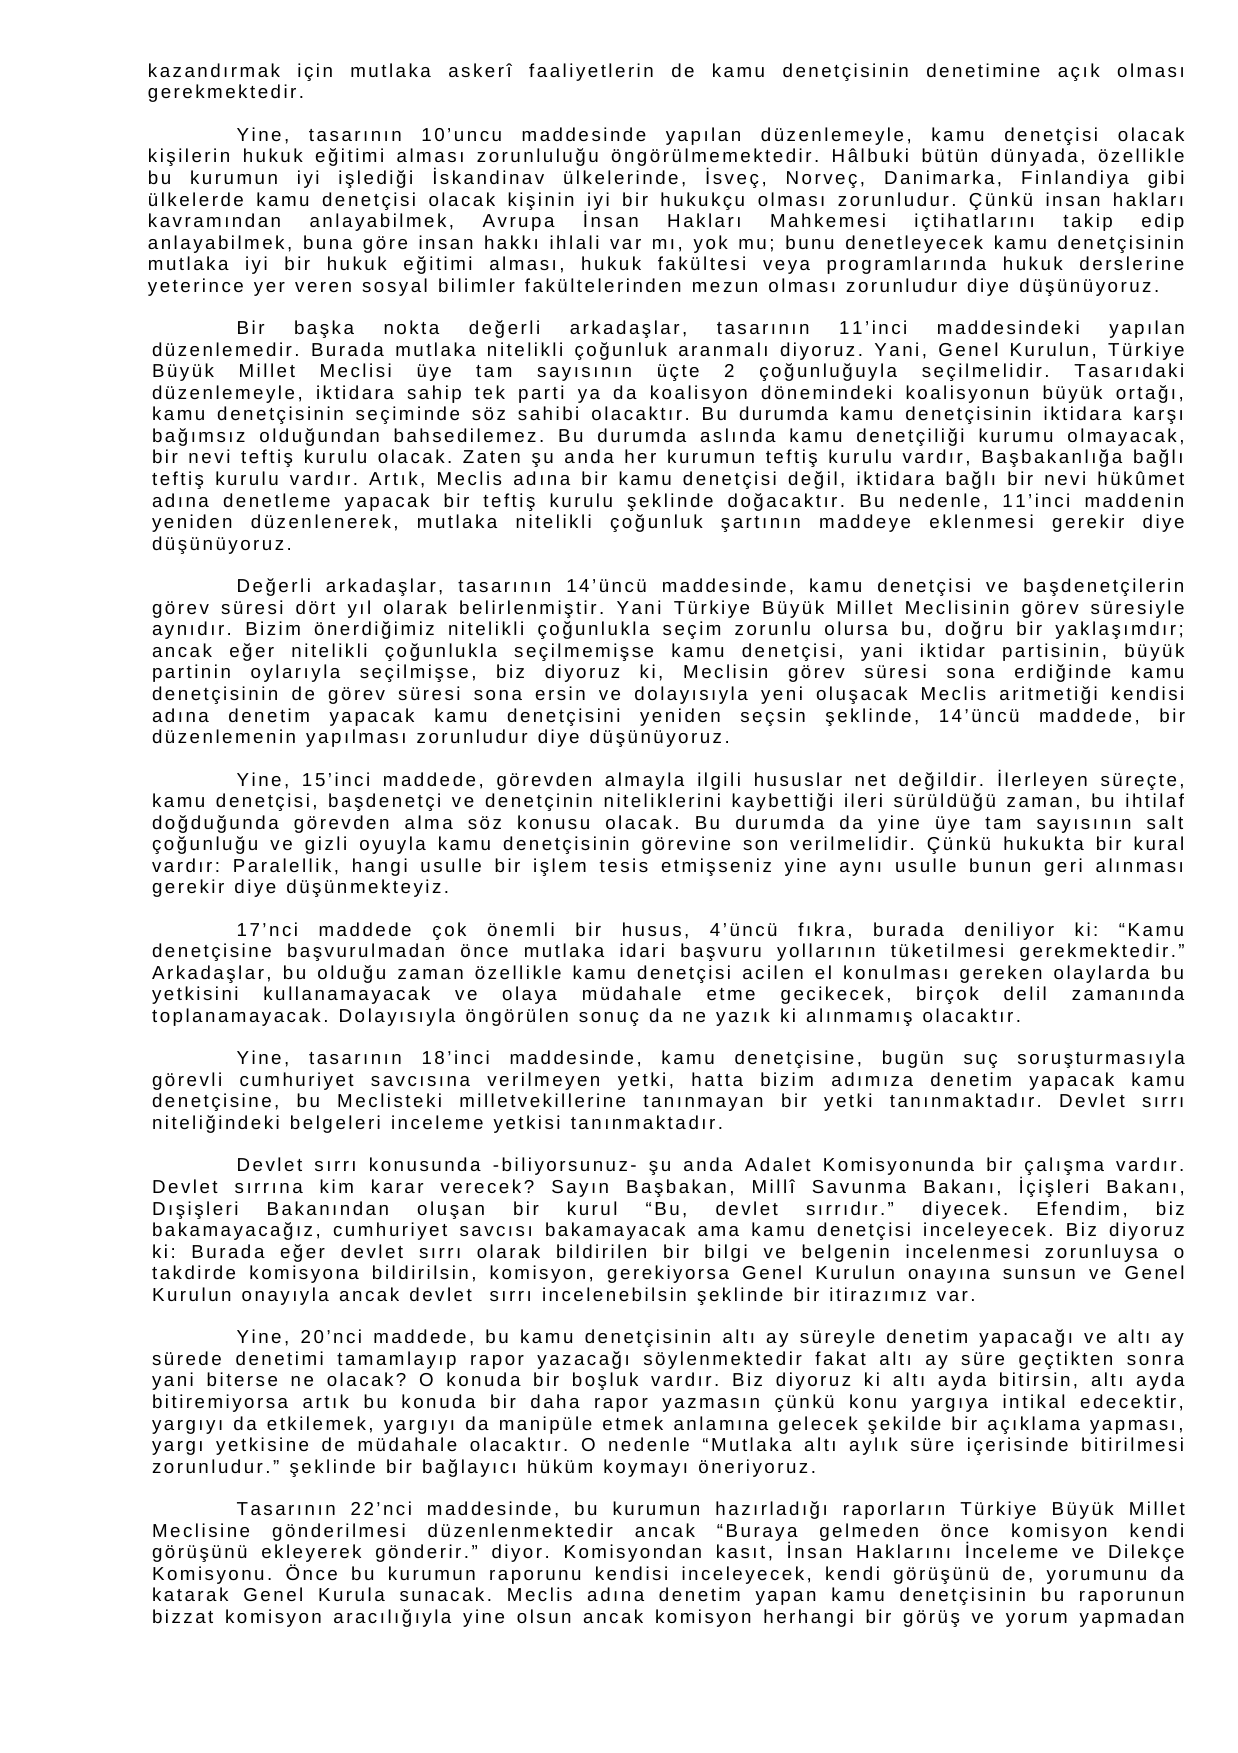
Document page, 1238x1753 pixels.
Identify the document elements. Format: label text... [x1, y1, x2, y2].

text Yine, 15’inci maddede, görevden almayla ilgili hususlar net değildir. İlerleyen süreçte, kamu denetçisi, başdenetçi ve denetçinin niteliklerini kaybettiği ileri sürüldüğü zaman, bu ihtilaf doğduğunda görevden alma söz konusu olacak. Bu durumda da yine üye tam sayısının salt çoğunluğu ve gizli oyuyla kamu denetçisinin görevine son verilmelidir. Çünkü hukukta bir kural vardır: Paralellik, hangi usulle bir işlem tesis etmişseniz yine aynı usulle bunun geri alınması gerekir diye düşünmekteyiz. [152, 768, 1186, 898]
text 17’nci maddede çok önemli bir husus, 4’üncü fıkra, burada deniliyor ki: “Kamu denetçisine başvurulmadan önce mutlaka idari başvuru yollarının tüketilmesi gerekmektedir.” Arkadaşlar, bu olduğu zaman özellikle kamu denetçisi acilen el konulması gereken olaylarda bu yetkisini kullanamayacak ve olaya müdahale etme gecikecek, birçok delil zamanında toplanamayacak. Dolayısıyla öngörülen sonuç da ne yazık ki alınmamış olacaktır. [152, 918, 1186, 1026]
text Değerli arkadaşlar, tasarının 14’üncü maddesinde, kamu denetçisi ve başdenetçilerin görev süresi dört yıl olarak belirlenmiştir. Yani Türkiye Büyük Millet Meclisinin görev süresiyle aynıdır. Bizim önerdiğimiz nitelikli çoğunlukla seçim zorunlu olursa bu, doğru bir yaklaşımdır; ancak eğer nitelikli çoğunlukla seçilmemişse kamu denetçisi, yani iktidar partisinin, büyük partinin oylarıyla seçilmişse, biz diyoruz ki, Meclisin görev süresi sona erdiğinde kamu denetçisinin de görev süresi sona ersin ve dolayısıyla yeni oluşacak Meclis aritmetiği kendisi adına denetim yapacak kamu denetçisini yeniden seçsin şeklinde, 14’üncü maddede, bir düzenlemenin yapılması zorunludur diye düşünüyoruz. [152, 575, 1186, 747]
text Yine, tasarının 18’inci maddesinde, kamu denetçisine, bugün suç soruşturmasıyla görevli cumhuriyet savcısına verilmeyen yetki, hatta bizim adımıza denetim yapacak kamu denetçisine, bu Meclisteki milletvekillerine tanınmayan bir yetki tanınmaktadır. Devlet sırrı niteliğindeki belgeleri inceleme yetkisi tanınmaktadır. [152, 1047, 1186, 1133]
text Yine, tasarının 10’uncu maddesinde yapılan düzenlemeyle, kamu denetçisi olacak kişilerin hukuk eğitimi alması zorunluluğu öngörülmemektedir. Hâlbuki bütün dünyada, özellikle bu kurumun iyi işlediği İskandinav ülkelerinde, İsveç, Norveç, Danimarka, Finlandiya gibi ülkelerde kamu denetçisi olacak kişinin iyi bir hukukçu olması zorunludur. Çünkü insan hakları kavramından anlayabilmek, Avrupa İnsan Hakları Mahkemesi içtihatlarını takip edip anlayabilmek, buna göre insan hakkı ihlali var mı, yok mu; bunu denetleyecek kamu denetçisinin mutlaka iyi bir hukuk eğitimi alması, hukuk fakültesi veya programlarında hukuk derslerine yeterince yer veren sosyal bilimler fakültelerinden mezun olması zorunludur diye düşünüyoruz. [148, 124, 1186, 296]
text Yine, 20’nci maddede, bu kamu denetçisinin altı ay süreyle denetim yapacağı ve altı ay sürede denetimi tamamlayıp rapor yazacağı söylenmektedir fakat altı ay süre geçtikten sonra yani biterse ne olacak? O konuda bir boşluk vardır. Biz diyoruz ki altı ayda bitirsin, altı ayda bitiremiyorsa artık bu konuda bir daha rapor yazmasın çünkü konu yargıya intikal edecektir, yargıyı da etkilemek, yargıyı da manipüle etmek anlamına gelecek şekilde bir açıklama yapması, yargı yetkisine de müdahale olacaktır. O nedenle “Mutlaka altı aylık süre içerisinde bitirilmesi zorunludur.” şeklinde bir bağlayıcı hüküm koymayı öneriyoruz. [152, 1326, 1186, 1477]
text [152, 1498, 1186, 1627]
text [148, 60, 1186, 103]
text Devlet sırrı konusunda -biliyorsunuz- şu anda Adalet Komisyonunda bir çalışma vardır. Devlet sırrına kim karar verecek? Sayın Başbakan, Millî Savunma Bakanı, İçişleri Bakanı, Dışişleri Bakanından oluşan bir kurul “Bu, devlet sırrıdır.” diyecek. Efendim, biz bakamayacağız, cumhuriyet savcısı bakamayacak ama kamu denetçisi inceleyecek. Biz diyoruz ki: Burada eğer devlet sırrı olarak bildirilen bir bilgi ve belgenin incelenmesi zorunluysa o takdirde komisyona bildirilsin, komisyon, gerekiyorsa Genel Kurulun onayına sunsun ve Genel Kurulun onayıyla ancak devlet sırrı incelenebilsin şeklinde bir itirazımız var. [152, 1154, 1186, 1305]
text Bir başka nokta değerli arkadaşlar, tasarının 11’inci maddesindeki yapılan düzenlemedir. Burada mutlaka nitelikli çoğunluk aranmalı diyoruz. Yani, Genel Kurulun, Türkiye Büyük Millet Meclisi üye tam sayısının üçte 2 çoğunluğuyla seçilmelidir. Tasarıdaki düzenlemeyle, iktidara sahip tek parti ya da koalisyon dönemindeki koalisyonun büyük ortağı, kamu denetçisinin seçiminde söz sahibi olacaktır. Bu durumda kamu denetçisinin iktidara karşı bağımsız olduğundan bahsedilemez. Bu durumda aslında kamu denetçiliği kurumu olmayacak, bir nevi teftiş kurulu olacak. Zaten şu anda her kurumun teftiş kurulu vardır, Başbakanlığa bağlı teftiş kurulu vardır. Artık, Meclis adına bir kamu denetçisi değil, iktidara bağlı bir nevi hükûmet adına denetleme yapacak bir teftiş kurulu şeklinde doğacaktır. Bu nedenle, 11’inci maddenin yeniden düzenlenerek, mutlaka nitelikli çoğunluk şartının maddeye eklenmesi gerekir diye düşünüyoruz. [152, 317, 1186, 554]
